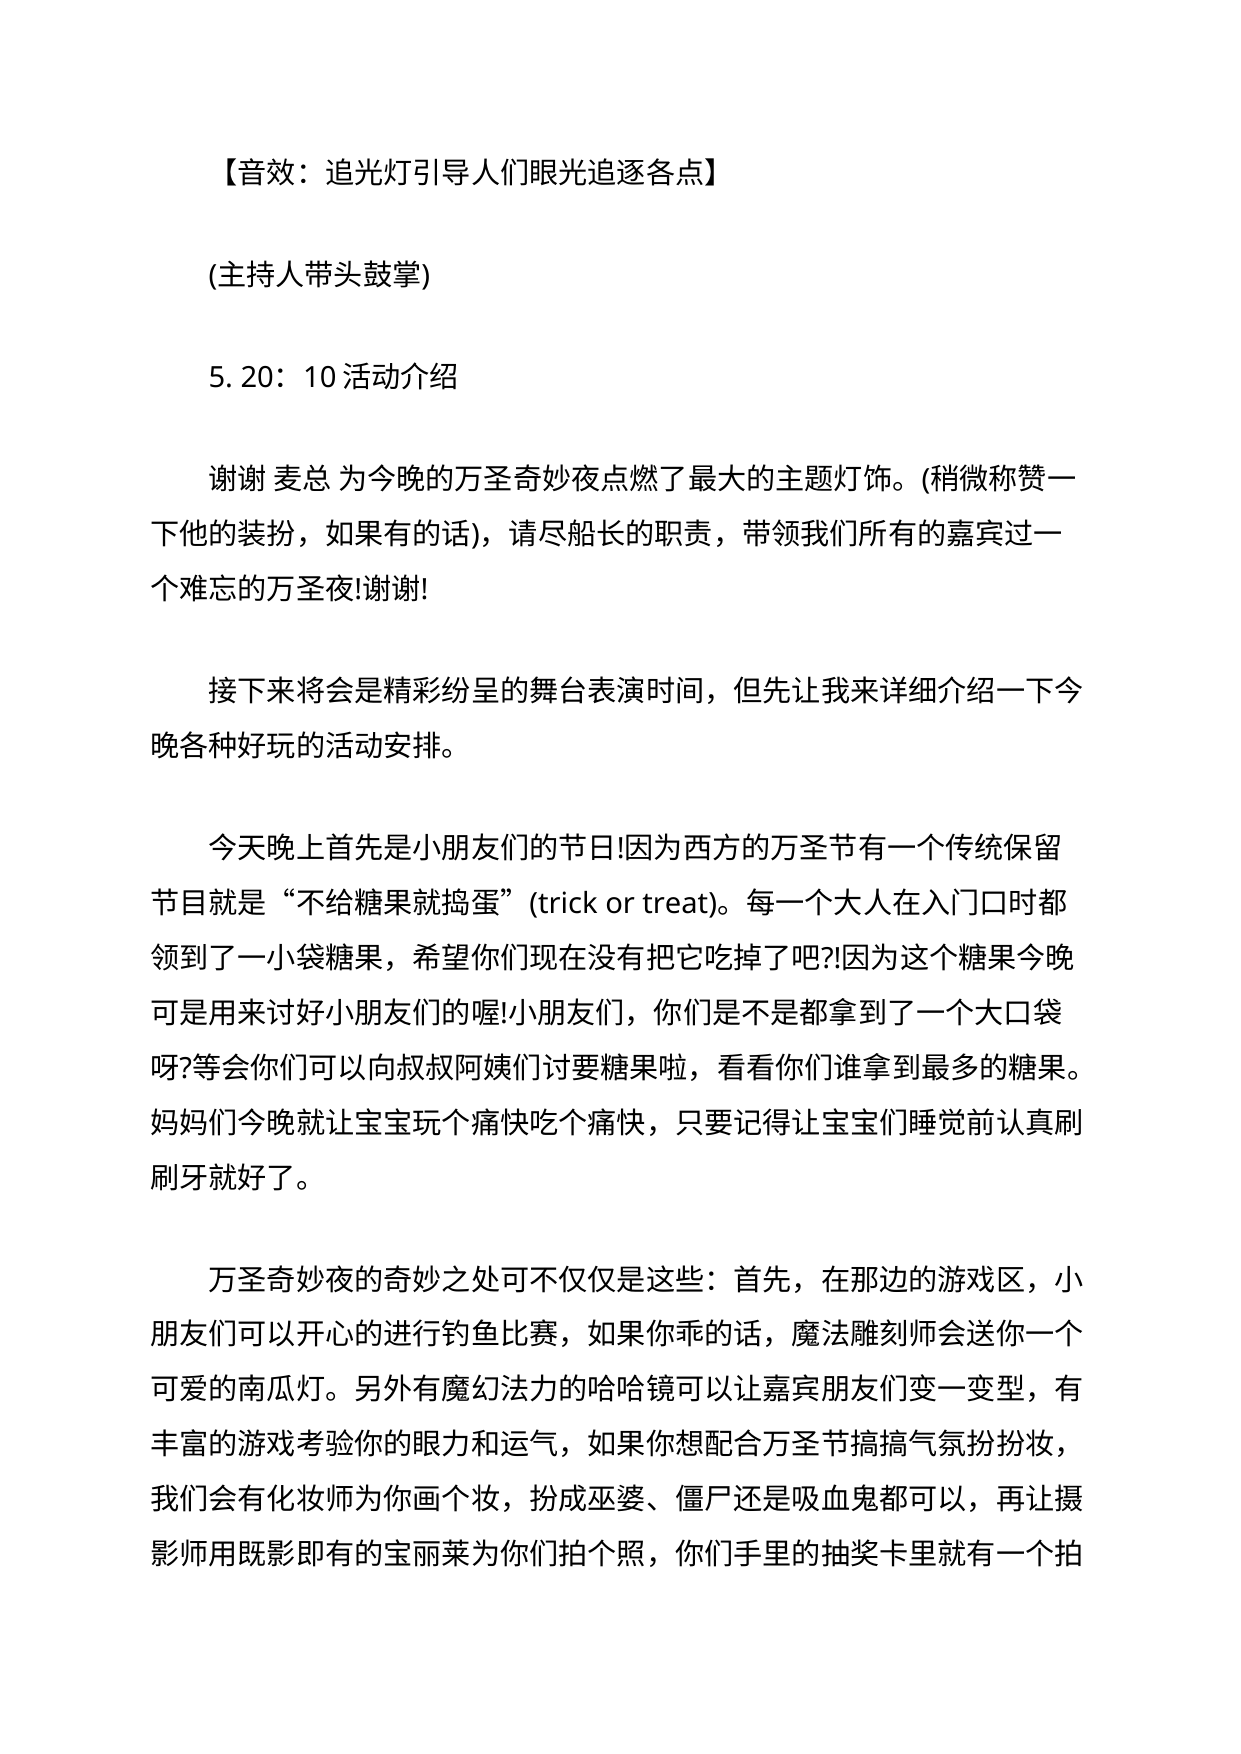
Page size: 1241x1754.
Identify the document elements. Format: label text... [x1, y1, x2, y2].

text (主持人带头鼓掌) [150, 252, 1090, 294]
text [150, 1256, 1090, 1573]
text 接下来将会是精彩纷呈的舞台表演时间，但先让我来详细介绍一下今晚各种好玩的活动安排。 [150, 668, 1090, 765]
text 5. 20：10活动介绍 [150, 354, 1090, 396]
text 今天晚上首先是小朋友们的节日!因为西方的万圣节有一个传统保留节目就是“不给糖果就捣蛋”(trick or treat)。每一个大人在入门口时都领到了一小袋糖果，希望你们现在没有把它吃掉了吧?!因为这个糖果今晚可是用来讨好小朋友们的喔!小朋友们，你们是不是都拿到了一个大口袋呀?等会你们可以向叔叔阿姨们讨要糖果啦，看看你们谁拿到最多的糖果。妈妈们今晚就让宝宝玩个痛快吃个痛快，只要记得让宝宝们睡觉前认真刷刷牙就好了。 [150, 824, 1090, 1197]
text 【音效：追光灯引导人们眼光追逐各点】 [150, 150, 1090, 192]
text 谢谢 麦总 为今晚的万圣奇妙夜点燃了最大的主题灯饰。(稍微称赞一下他的装扮，如果有的话)，请尽船长的职责，带领我们所有的嘉宾过一个难忘的万圣夜!谢谢! [150, 456, 1090, 608]
